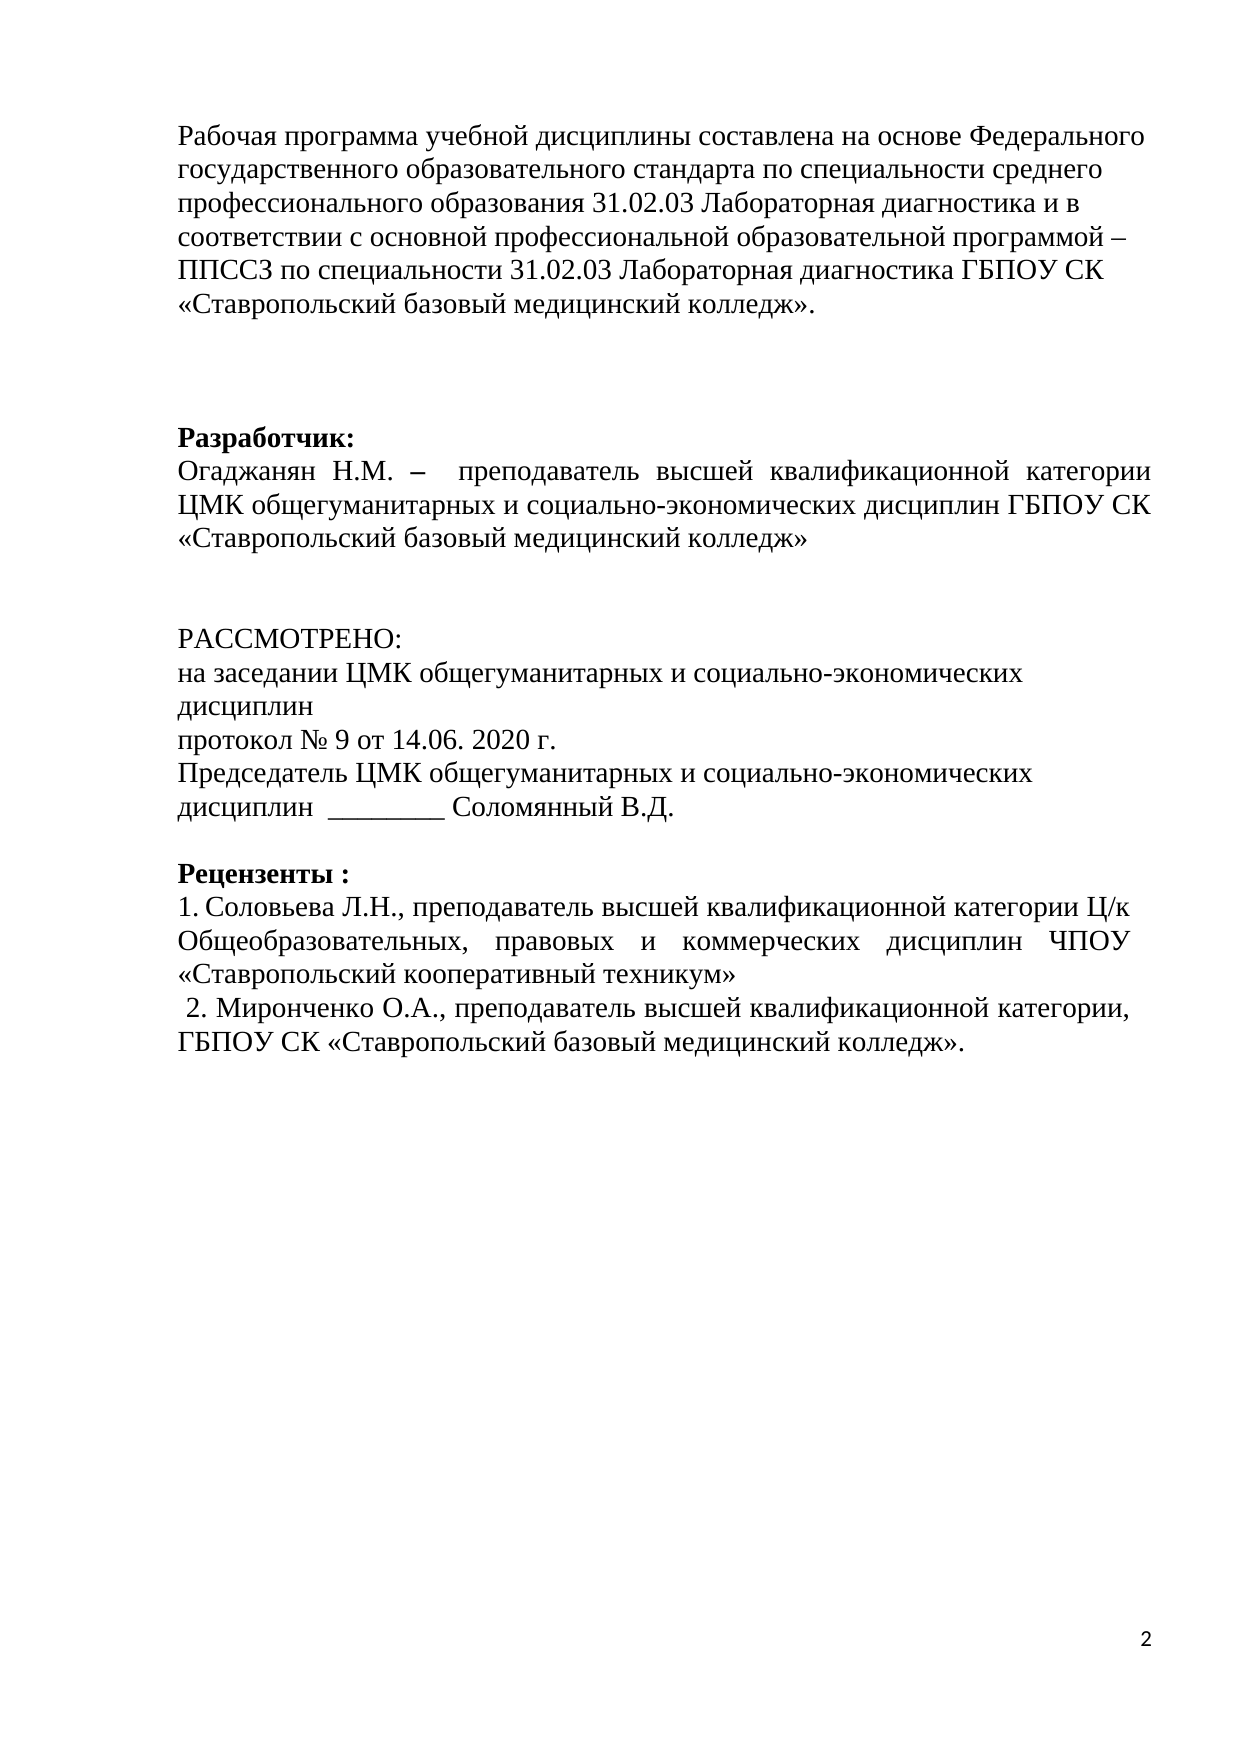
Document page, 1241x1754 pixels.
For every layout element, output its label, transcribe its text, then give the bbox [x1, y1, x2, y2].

text РАССМОТРЕНО: [177, 621, 1152, 655]
text Рабочая программа учебной дисциплины составлена на основе Федерального государственного образовательного стандарта по специальности среднего профессионального образования 31.02.03 Лабораторная диагностика и в соответствии с основной профессиональной образовательной программой – ППССЗ по специальности 31.02.03 Лабораторная диагностика ГБПОУ СК «Ставропольский базовый медицинский колледж». [177, 118, 1152, 319]
text на заседании ЦМК общегуманитарных и социально-экономических дисциплин [177, 655, 1152, 722]
text Разработчик: [177, 420, 1152, 453]
text Председатель ЦМК общегуманитарных и социально-экономических дисциплин ________ Соломянный В.Д. [177, 755, 1152, 822]
text Рецензенты : [177, 856, 1131, 889]
text Огаджанян Н.М. – преподаватель высшей квалификационной категории ЦМК общегуманитарных и социально-экономических дисциплин ГБПОУ СК «Ставропольский базовый медицинский колледж» [177, 453, 1152, 554]
text 2. Миронченко О.А., преподаватель высшей квалификационной категории, ГБПОУ СК «Ставропольский базовый медицинский колледж». [177, 990, 1131, 1057]
text протокол № 9 от 14.06. 2020 г. [177, 722, 1152, 755]
text 1. Соловьева Л.Н., преподаватель высшей квалификационной категории Ц/к Общеобразовательных, правовых и коммерческих дисциплин ЧПОУ «Ставропольский кооперативный техникум» [177, 889, 1131, 990]
